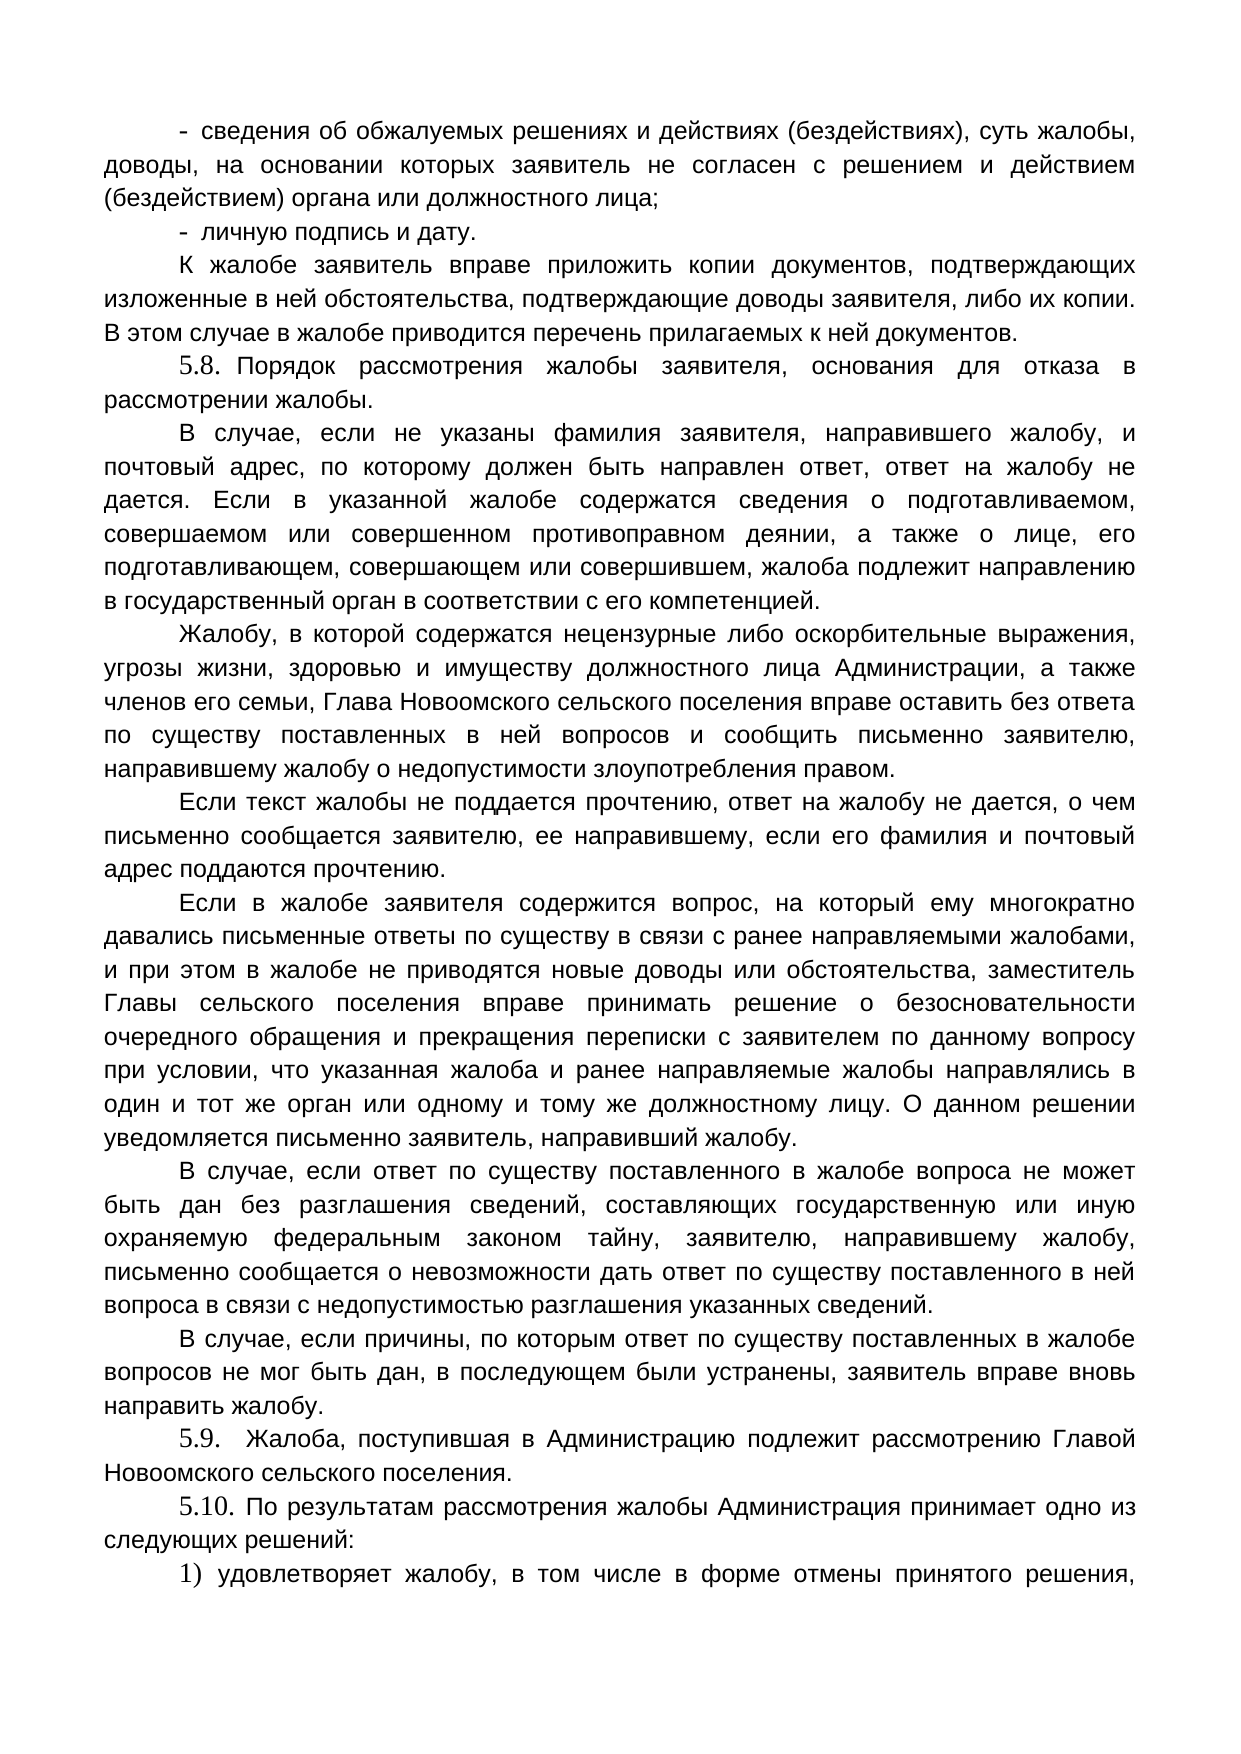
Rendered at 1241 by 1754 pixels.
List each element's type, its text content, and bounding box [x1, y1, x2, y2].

text Если в жалобе заявителя содержится вопрос, на который ему многократно давались письменные ответы по существу в связи с ранее направляемыми жалобами, и при этом в жалобе не приводятся новые доводы или обстоятельства, заместитель Главы сельского поселения вправе принимать решение о безосновательности очередного обращения и прекращения переписки с заявителем по данному вопросу при условии, что указанная жалоба и ранее направляемые жалобы направлялись в один и тот же орган или одному и тому же должностному лицу. О данном решении уведомляется письменно заявитель, направивший жалобу. [104, 884, 1137, 1153]
text К жалобе заявитель вправе приложить копии документов, подтверждающих изложенные в ней обстоятельства, подтверждающие доводы заявителя, либо их копии. В этом случае в жалобе приводится перечень прилагаемых к ней документов. [104, 247, 1137, 348]
text Жалобу, в которой содержатся нецензурные либо оскорбительные выражения, угрозы жизни, здоровью и имуществу должностного лица Администрации, а также членов его семьи, Глава Новоомского сельского поселения вправе оставить без ответа по существу поставленных в ней вопросов и сообщить письменно заявителю, направившему жалобу о недопустимости злоупотребления правом. [104, 616, 1137, 784]
text Если текст жалобы не поддается прочтению, ответ на жалобу не дается, о чем письменно сообщается заявителю, ее направившему, если его фамилия и почтовый адрес поддаются прочтению. [104, 784, 1137, 884]
list личную подпись и дату. [104, 214, 1139, 247]
list По результатам рассмотрения жалобы Администрация принимает одно из следующих решений: [104, 1488, 1137, 1555]
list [104, 1555, 1137, 1589]
text В случае, если ответ по существу поставленного в жалобе вопроса не может быть дан без разглашения сведений, составляющих государственную или иную охраняемую федеральным законом тайну, заявителю, направившему жалобу, письменно сообщается о невозможности дать ответ по существу поставленного в ней вопроса в связи с недопустимостью разглашения указанных сведений. [104, 1153, 1137, 1321]
text В случае, если причины, по которым ответ по существу поставленных в жалобе вопросов не мог быть дан, в последующем были устранены, заявитель вправе вновь направить жалобу. [104, 1321, 1137, 1421]
list Жалоба, поступившая в Администрацию подлежит рассмотрению Главой Новоомского сельского поселения. [104, 1421, 1137, 1488]
list сведения об обжалуемых решениях и действиях (бездействиях), суть жалобы, доводы, на основании которых заявитель не согласен с решением и действием (бездействием) органа или должностного лица; [104, 113, 1137, 214]
list Порядок рассмотрения жалобы заявителя, основания для отказа в рассмотрении жалобы. [104, 348, 1137, 415]
text В случае, если не указаны фамилия заявителя, направившего жалобу, и почтовый адрес, по которому должен быть направлен ответ, ответ на жалобу не дается. Если в указанной жалобе содержатся сведения о подготавливаемом, совершаемом или совершенном противоправном деянии, а также о лице, его подготавливающем, совершающем или совершившем, жалоба подлежит направлению в государственный орган в соответствии с его компетенцией. [104, 415, 1137, 616]
